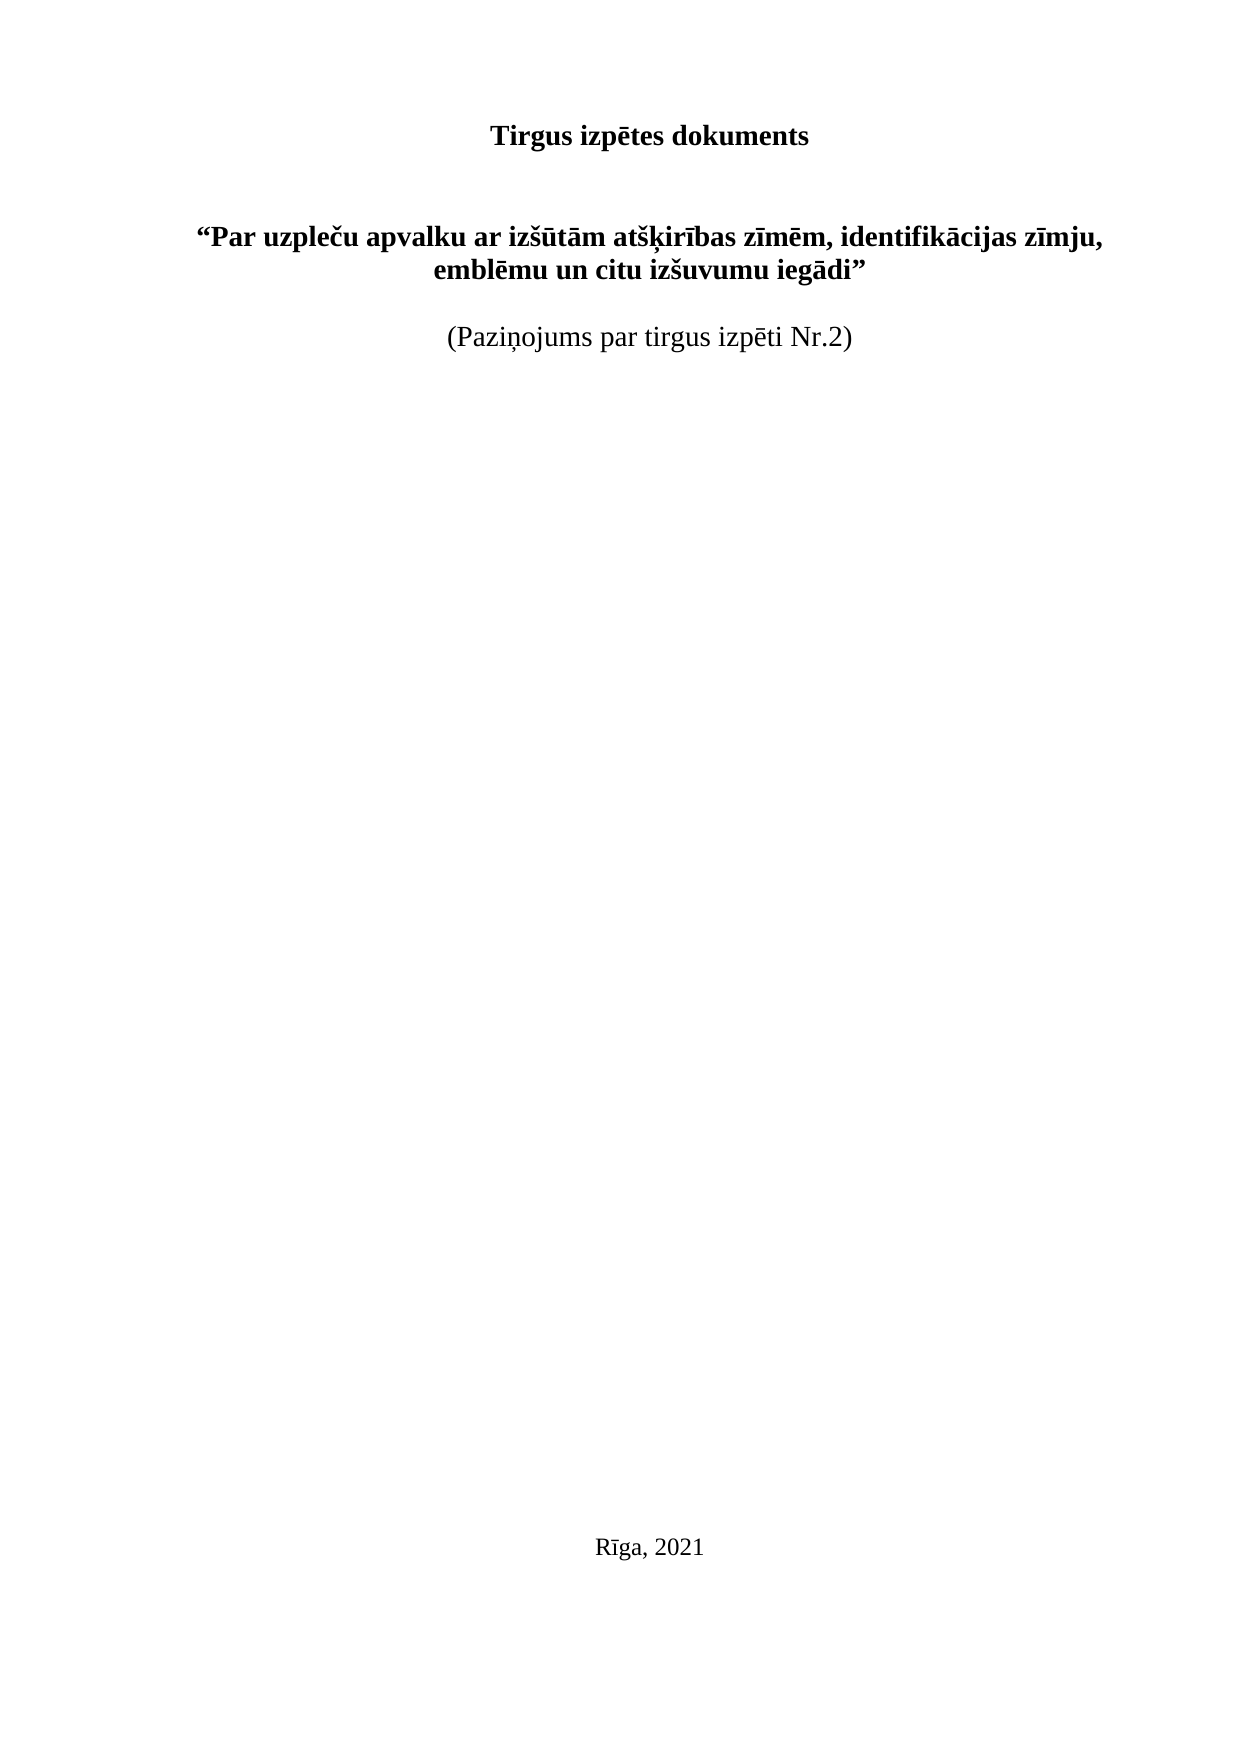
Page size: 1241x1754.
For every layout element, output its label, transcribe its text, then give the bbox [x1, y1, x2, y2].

text Tirgus izpētes dokuments [148, 118, 1152, 152]
text “Par uzpleču apvalku ar izšūtām atšķirības zīmēm, identifikācijas zīmju, emblēmu un citu izšuvumu iegādi” [148, 219, 1152, 286]
text Rīga, 2021 [148, 1532, 1152, 1560]
text (Paziņojums par tirgus izpēti Nr.2) [148, 319, 1152, 353]
